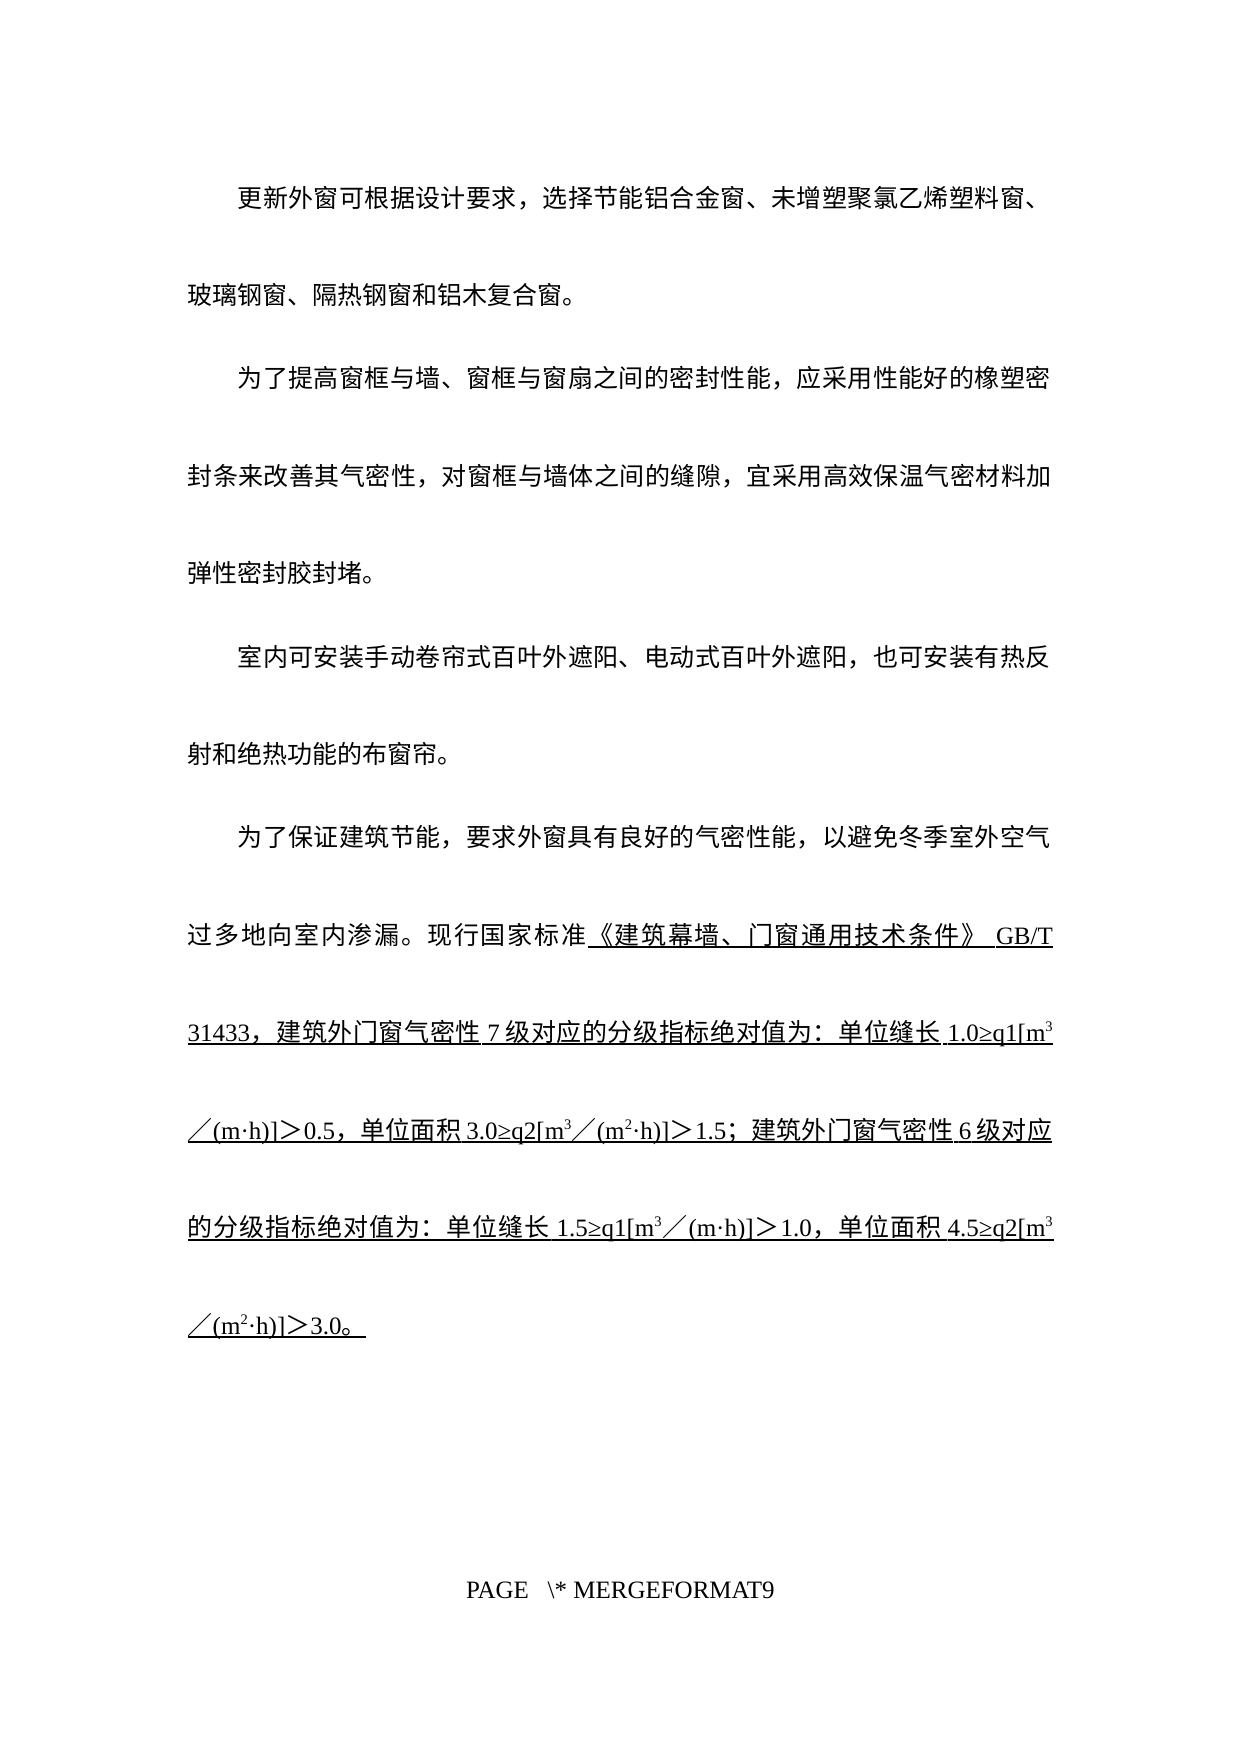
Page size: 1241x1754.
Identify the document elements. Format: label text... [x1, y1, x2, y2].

text 为了提高窗框与墙、窗框与窗扇之间的密封性能，应采用性能好的橡塑密封条来改善其气密性，对窗框与墙体之间的缝隙，宜采用高效保温气密材料加弹性密封胶封堵。 [187, 344, 1053, 604]
text 更新外窗可根据设计要求，选择节能铝合金窗、未增塑聚氯乙烯塑料窗、玻璃钢窗、隔热钢窗和铝木复合窗。 [187, 164, 1053, 326]
text 为了保证建筑节能，要求外窗具有良好的气密性能，以避免冬季室外空气过多地向室内渗漏。现行国家标准《建筑幕墙、门窗通用技术条件》 GB/T 31433，建筑外门窗气密性7级对应的分级指标绝对值为：单位缝长1.0≥q1[m3／(m·h)]＞0.5，单位面积3.0≥q2[m3／(m2·h)]＞1.5；建筑外门窗气密性6级对应的分级指标绝对值为：单位缝长1.5≥q1[m3／(m·h)]＞1.0，单位面积4.5≥q2[m3／(m2·h)]＞3.0。 [187, 803, 1053, 1239]
text 为了保证建筑节能，要求外窗具有良好的气密性能，以避免冬季室外空气过多地向室内渗漏。现行国家标准《建筑幕墙、门窗通用技术条件》 GB/T 31433，建筑外门窗气密性7级对应的分级指标绝对值为：单位缝长1.0≥q1[m3／(m·h)]＞0.5，单位面积3.0≥q2[m3／(m2·h)]＞1.5；建筑外门窗气密性6级对应的分级指标绝对值为：单位缝长1.5≥q1[m3／(m·h)]＞1.0，单位面积4.5≥q2[m3／(m2·h)]＞3.0。 [187, 1240, 1053, 1356]
text 室内可安装手动卷帘式百叶外遮阳、电动式百叶外遮阳，也可安装有热反射和绝热功能的布窗帘。 [187, 623, 1053, 785]
